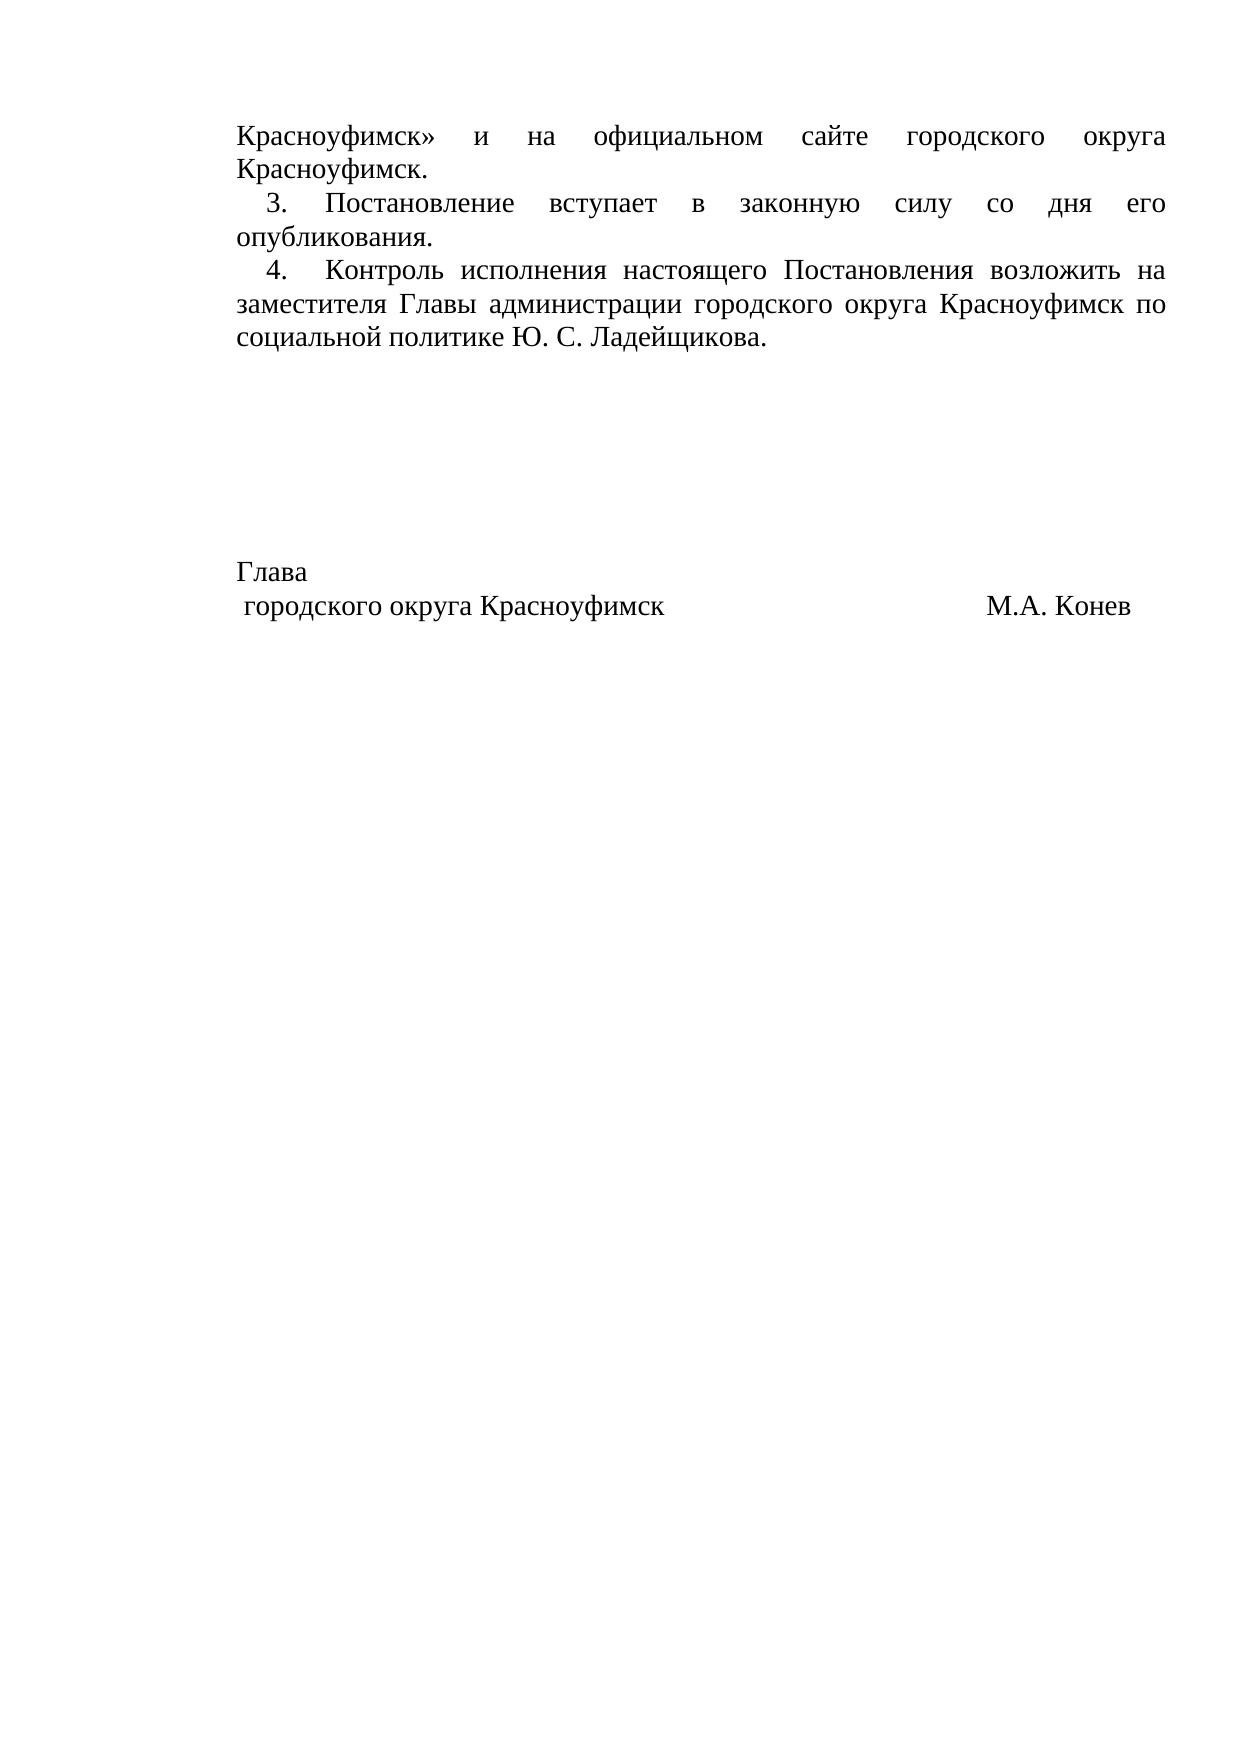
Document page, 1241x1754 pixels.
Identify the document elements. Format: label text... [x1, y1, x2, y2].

text Глава [236, 554, 1167, 588]
list Постановление вступает в законную силу со дня его опубликования. [236, 185, 1167, 252]
list Контроль исполнения настоящего Постановления возложить на заместителя Главы администрации городского округа Красноуфимск по социальной политике Ю. С. Ладейщикова. [236, 252, 1167, 353]
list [236, 118, 1167, 185]
text городского округа Красноуфимск М.А. Конев [236, 588, 1167, 621]
